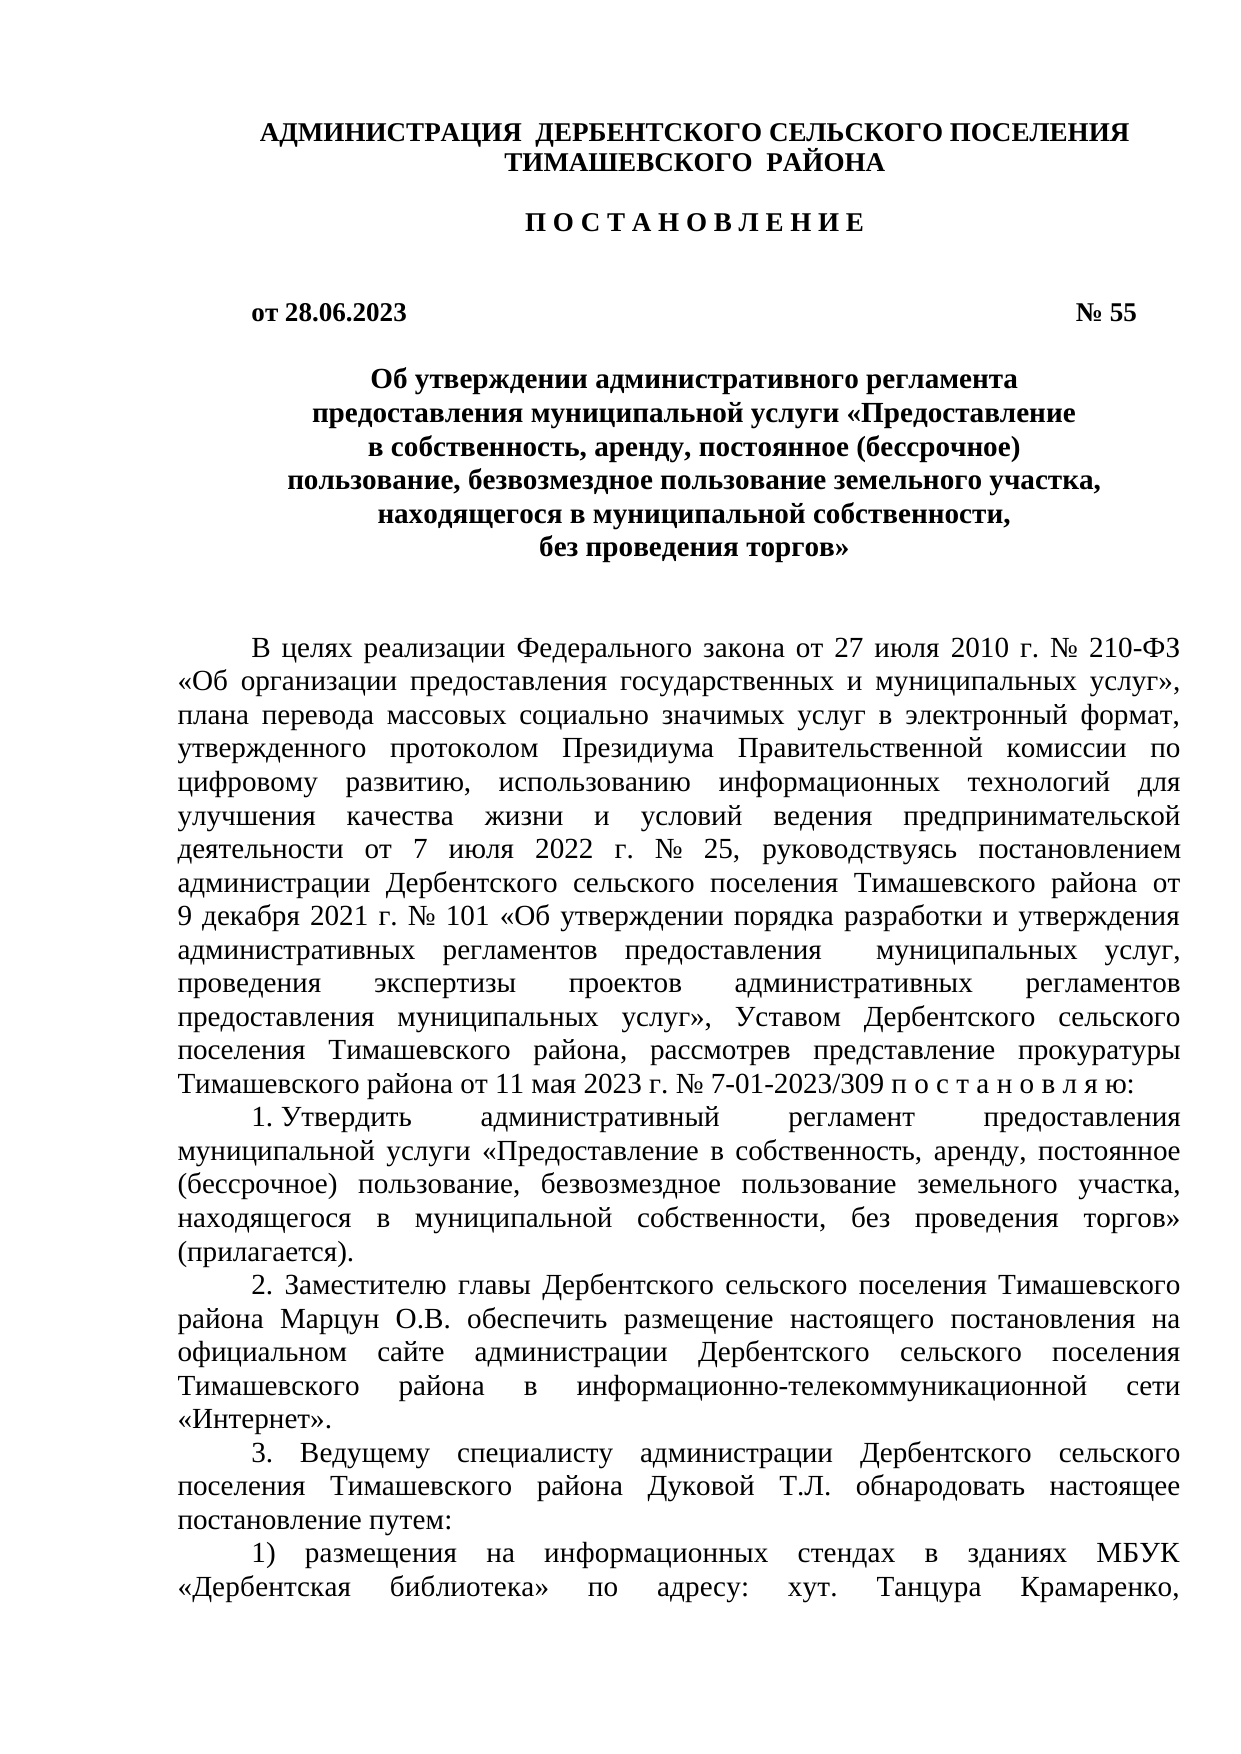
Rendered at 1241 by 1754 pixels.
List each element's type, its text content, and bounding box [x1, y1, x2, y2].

text П О С Т А Н О В Л Е Н И Е [133, 208, 1181, 237]
text 2. Заместителю главы Дербентского сельского поселения Тимашевского района Марцун О.В. обеспечить размещение настоящего постановления на официальном сайте администрации Дербентского сельского поселения Тимашевского района в информационно-телекоммуникационной сети «Интернет». [177, 1267, 1181, 1435]
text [177, 1536, 1181, 1603]
text АДМИНИСТРАЦИЯ ДЕРБЕНТСКОГО СЕЛЬСКОГО ПОСЕЛЕНИЯ [133, 118, 1181, 147]
list Утвердить административный регламент предоставления муниципальной услуги «Предоставление в собственность, аренду, постоянное (бессрочное) пользование, безвозмездное пользование земельного участка, находящегося в муниципальной собственности, без проведения торгов» (прилагается). [177, 1099, 1181, 1267]
text без проведения торгов» [281, 529, 1107, 563]
text ТИМАШЕВСКОГО РАЙОНА [133, 148, 1181, 177]
text 3. Ведущему специалисту администрации Дербентского сельского поселения Тимашевского района Дуковой Т.Л. обнародовать настоящее постановление путем: [177, 1435, 1181, 1536]
text в собственность, аренду, постоянное (бессрочное) пользование, безвозмездное пользование земельного участка, находящегося в муниципальной собственности, [281, 429, 1107, 529]
text от 28.06.2023 № 55 [133, 298, 1181, 327]
text Об утверждении административного регламента предоставления муниципальной услуги «Предоставление [281, 362, 1107, 429]
text В целях реализации Федерального закона от 27 июля 2010 г. № 210-ФЗ «Об организации предоставления государственных и муниципальных услуг», плана перевода массовых социально значимых услуг в электронный формат, утвержденного протоколом Президиума Правительственной комиссии по цифровому развитию, использованию информационных технологий для улучшения качества жизни и условий ведения предпринимательской деятельности от 7 июля 2022 г. № 25, руководствуясь постановлением администрации Дербентского сельского поселения Тимашевского района от 9 декабря 2021 г. № 101 «Об утверждении порядка разработки и утверждения административных регламентов предоставления муниципальных услуг, проведения экспертизы проектов административных регламентов предоставления муниципальных услуг», Уставом Дербентского сельского поселения Тимашевского района, рассмотрев представление прокуратуры Тимашевского района от 11 мая 2023 г. № 7-01-2023/309 п о с т а н о в л я ю: [177, 630, 1181, 1099]
